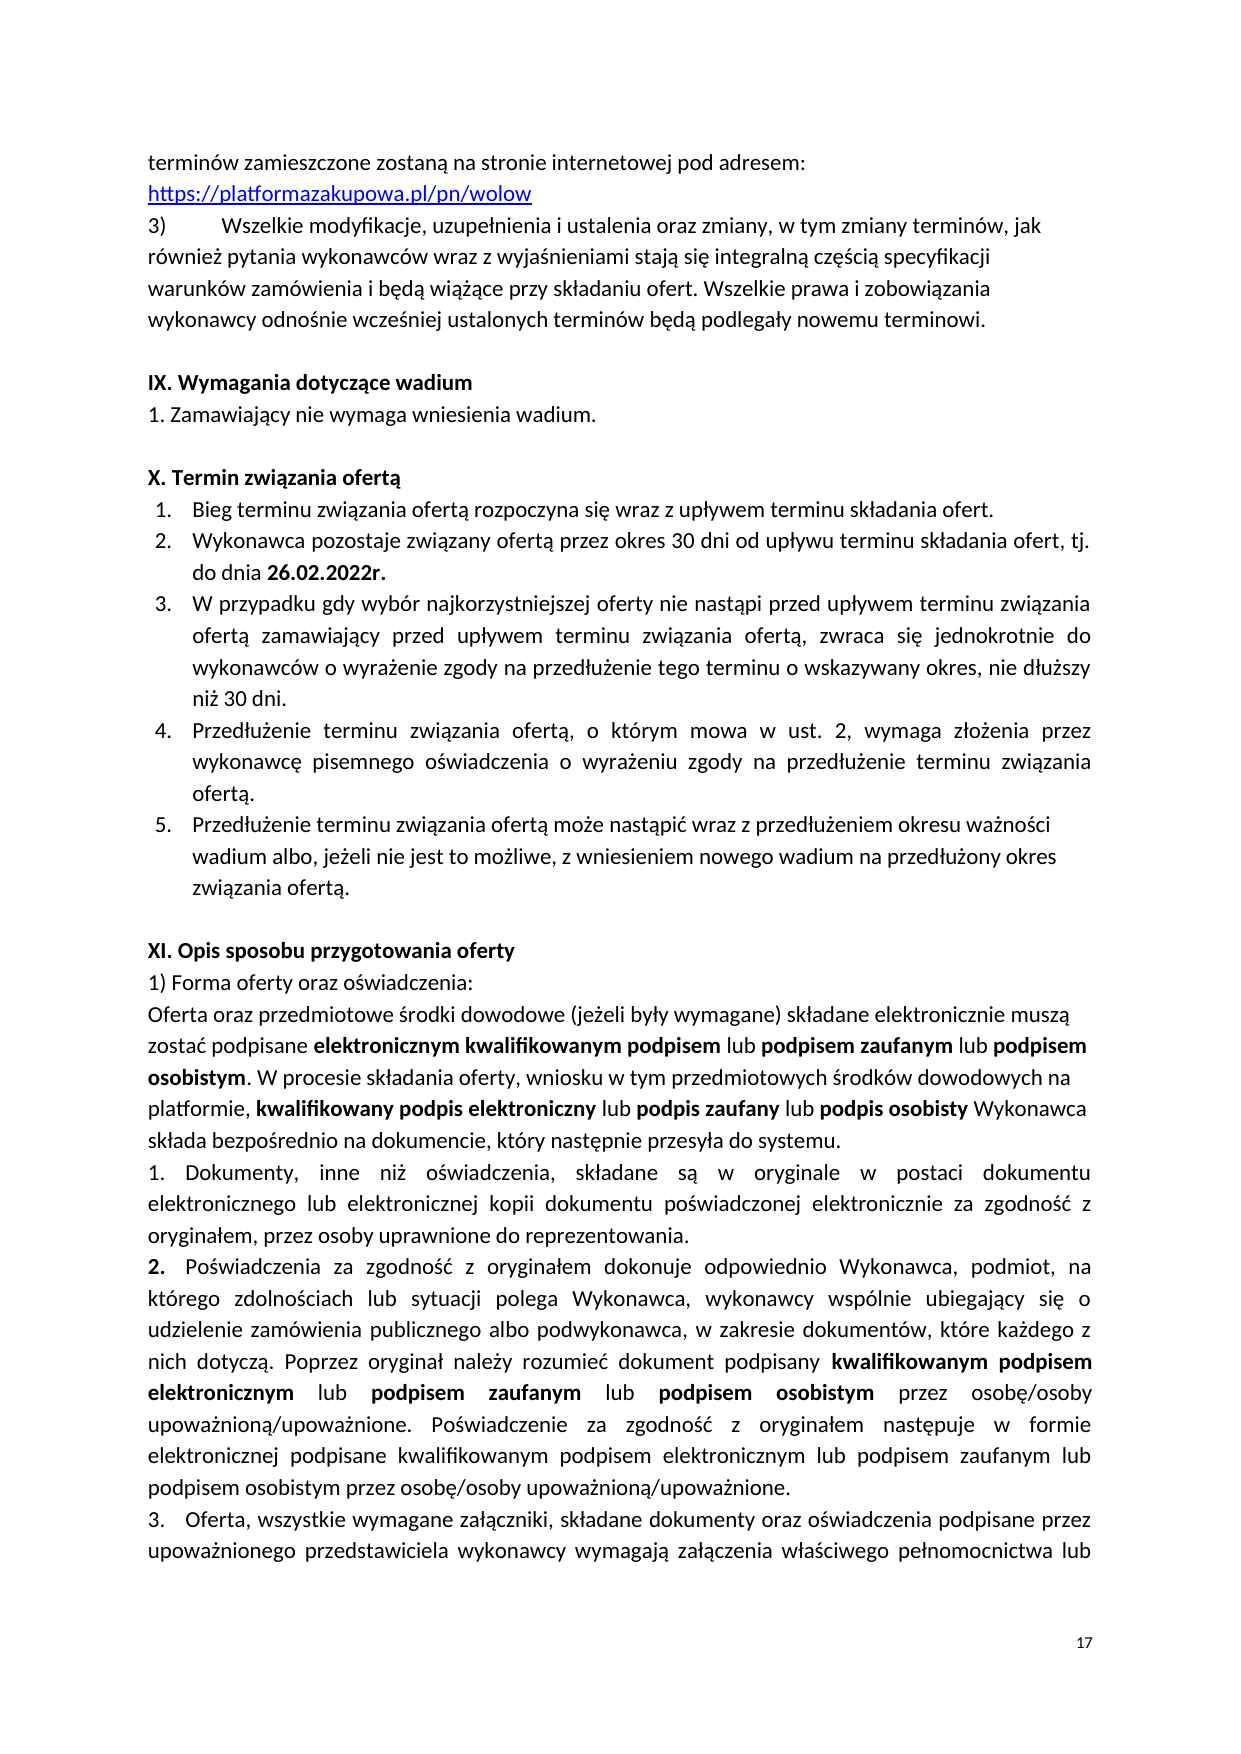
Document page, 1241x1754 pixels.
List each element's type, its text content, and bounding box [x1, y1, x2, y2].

text XI. Opis sposobu przygotowania oferty 1) Forma oferty oraz oświadczenia: Oferta oraz przedmiotowe środki dowodowe (jeżeli były wymagane) składane elektronicznie muszą zostać podpisane elektronicznym kwalifikowanym podpisem lub podpisem zaufanym lub podpisem osobistym. W procesie składania oferty, wniosku w tym przedmiotowych środków dowodowych na platformie, kwalifikowany podpis elektroniczny lub podpis zaufany lub podpis osobisty Wykonawca składa bezpośrednio na dokumencie, który następnie przesyła do systemu. [148, 937, 1093, 1154]
list Wykonawca pozostaje związany ofertą przez okres 30 dni od upływu terminu składania ofert, tj. do dnia 26.02.2022r. [154, 526, 1093, 586]
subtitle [148, 1505, 1093, 1564]
list Dokumenty, inne niż oświadczenia, składane są w oryginale w postaci dokumentu elektronicznego lub elektronicznej kopii dokumentu poświadczonej elektronicznie za zgodność z oryginałem, przez osoby uprawnione do reprezentowania. [148, 1158, 1093, 1249]
subtitle Poświadczenia za zgodność z oryginałem dokonuje odpowiednio Wykonawca, podmiot, na którego zdolnościach lub sytuacji polega Wykonawca, wykonawcy wspólnie ubiegający się o udzielenie zamówienia publicznego albo podwykonawca, w zakresie dokumentów, które każdego z nich dotyczą. Poprzez oryginał należy rozumieć dokument podpisany kwalifikowanym podpisem elektronicznym lub podpisem zaufanym lub podpisem osobistym przez osobę/osoby upoważnioną/upoważnione. Poświadczenie za zgodność z oryginałem następuje w formie elektronicznej podpisane kwalifikowanym podpisem elektronicznym lub podpisem zaufanym lub podpisem osobistym przez osobę/osoby upoważnioną/upoważnione. [148, 1252, 1093, 1501]
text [148, 148, 1093, 365]
list W przypadku gdy wybór najkorzystniejszej oferty nie nastąpi przed upływem terminu związania ofertą zamawiający przed upływem terminu związania ofertą, zwraca się jednokrotnie do wykonawców o wyrażenie zgody na przedłużenie tego terminu o wskazywany okres, nie dłuższy niż 30 dni. [154, 589, 1093, 712]
text X. Termin związania ofertą [148, 463, 1093, 491]
list Przedłużenie terminu związania ofertą, o którym mowa w ust. 2, wymaga złożenia przez wykonawcę pisemnego oświadczenia o wyrażeniu zgody na przedłużenie terminu związania ofertą. [154, 716, 1093, 807]
list Bieg terminu związania ofertą rozpoczyna się wraz z upływem terminu składania ofert. [154, 495, 1093, 523]
list Przedłużenie terminu związania ofertą może nastąpić wraz z przedłużeniem okresu ważności wadium albo, jeżeli nie jest to możliwe, z wniesieniem nowego wadium na przedłużony okres związania ofertą. [154, 810, 1093, 933]
text IX. Wymagania dotyczące wadium 1. Zamawiający nie wymaga wniesienia wadium. [148, 368, 1093, 460]
